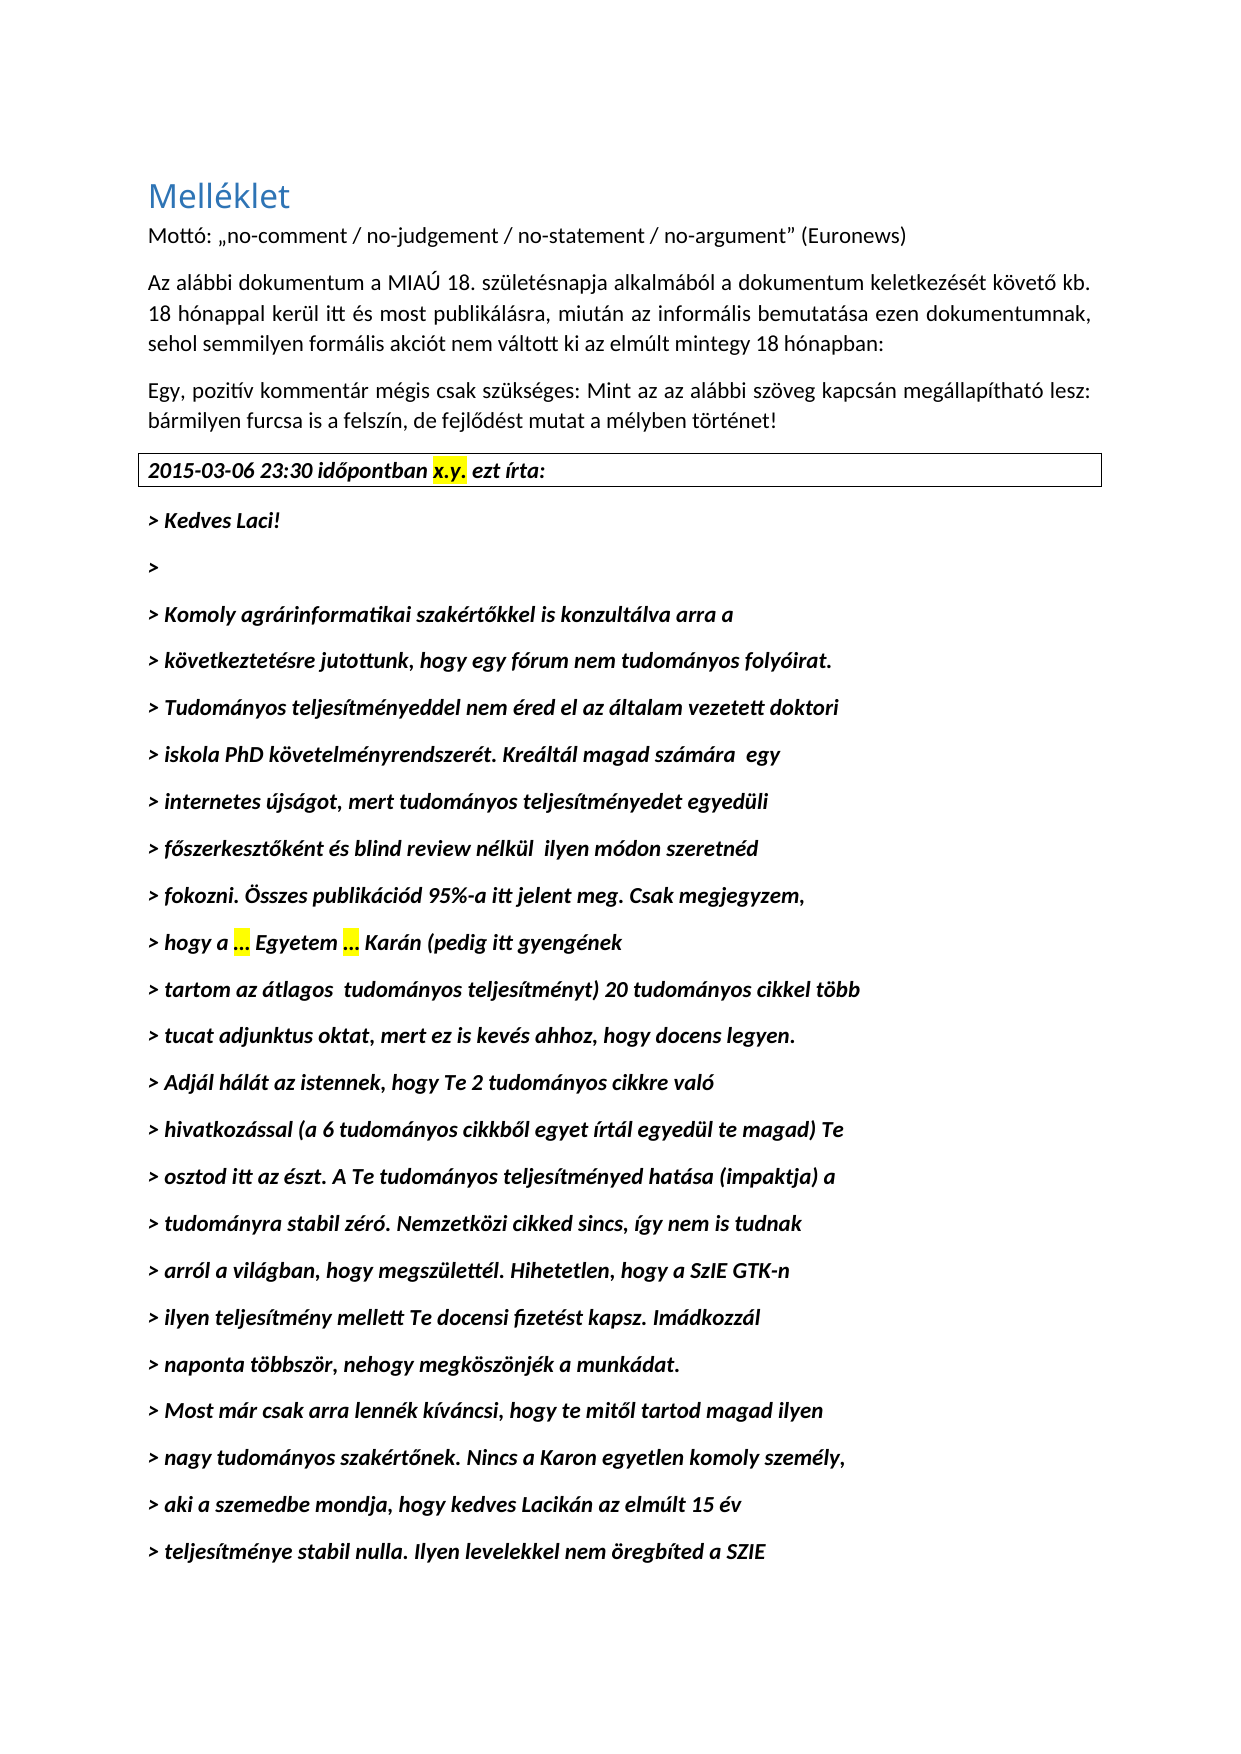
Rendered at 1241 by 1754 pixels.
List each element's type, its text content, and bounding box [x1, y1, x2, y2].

text > hivatkozással (a 6 tudományos cikkből egyet írtál egyedül te magad) Te [148, 1115, 1093, 1143]
text > Most már csak arra lennék kíváncsi, hogy te mitől tartod magad ilyen [148, 1397, 1093, 1424]
text > következtetésre jutottunk, hogy egy fórum nem tudományos folyóirat. [148, 647, 1093, 674]
text > fokozni. Összes publikációd 95%-a itt jelent meg. Csak megjegyzem, [148, 881, 1093, 909]
text 2015-03-06 23:30 időpontban x.y. ezt írta: [139, 454, 1101, 486]
text > Tudományos teljesítményeddel nem éred el az általam vezetett doktori [148, 693, 1093, 721]
text > internetes újságot, mert tudományos teljesítményedet egyedüli [148, 787, 1093, 815]
text > nagy tudományos szakértőnek. Nincs a Karon egyetlen komoly személy, [148, 1443, 1093, 1471]
text > főszerkesztőként és blind review nélkül ilyen módon szeretnéd [148, 834, 1093, 862]
text > Komoly agrárinformatikai szakértőkkel is konzultálva arra a [148, 600, 1093, 628]
text > tartom az átlagos tudományos teljesítményt) 20 tudományos cikkel több [148, 975, 1093, 1003]
text > Adjál hálát az istennek, hogy Te 2 tudományos cikkre való [148, 1068, 1093, 1096]
text > iskola PhD követelményrendszerét. Kreáltál magad számára egy [148, 740, 1093, 768]
text > hogy a … Egyetem … Karán (pedig itt gyengének [359, 928, 1093, 956]
text > aki a szemedbe mondja, hogy kedves Lacikán az elmúlt 15 év [148, 1490, 1093, 1518]
text > Kedves Laci! [148, 506, 1093, 534]
text Mottó: „no-comment / no-judgement / no-statement / no-argument” (Euronews) [148, 222, 1093, 249]
text > osztod itt az észt. A Te tudományos teljesítményed hatása (impaktja) a [148, 1162, 1093, 1190]
text > naponta többször, nehogy megköszönjék a munkádat. [148, 1350, 1093, 1378]
text > teljesítménye stabil nulla. Ilyen levelekkel nem öregbíted a SZIE [148, 1537, 1093, 1565]
text > [148, 553, 1093, 581]
subtitle Melléklet [148, 173, 1093, 218]
text Az alábbi dokumentum a MIAÚ 18. születésnapja alkalmából a dokumentum keletkezését követő kb. 18 hónappal kerül itt és most publikálásra, miután az informális bemutatása ezen dokumentumnak, sehol semmilyen formális akciót nem váltott ki az elmúlt mintegy 18 hónapban: [148, 268, 1093, 357]
text > ilyen teljesítmény mellett Te docensi fizetést kapsz. Imádkozzál [148, 1303, 1093, 1331]
text > tudományra stabil zéró. Nemzetközi cikked sincs, így nem is tudnak [148, 1209, 1093, 1237]
text Egy, pozitív kommentár mégis csak szükséges: Mint az az alábbi szöveg kapcsán megállapítható lesz: bármilyen furcsa is a felszín, de fejlődést mutat a mélyben történet! [148, 376, 1093, 434]
text > tucat adjunktus oktat, mert ez is kevés ahhoz, hogy docens legyen. [148, 1022, 1093, 1049]
text > arról a világban, hogy megszülettél. Hihetetlen, hogy a SzIE GTK-n [148, 1256, 1093, 1284]
